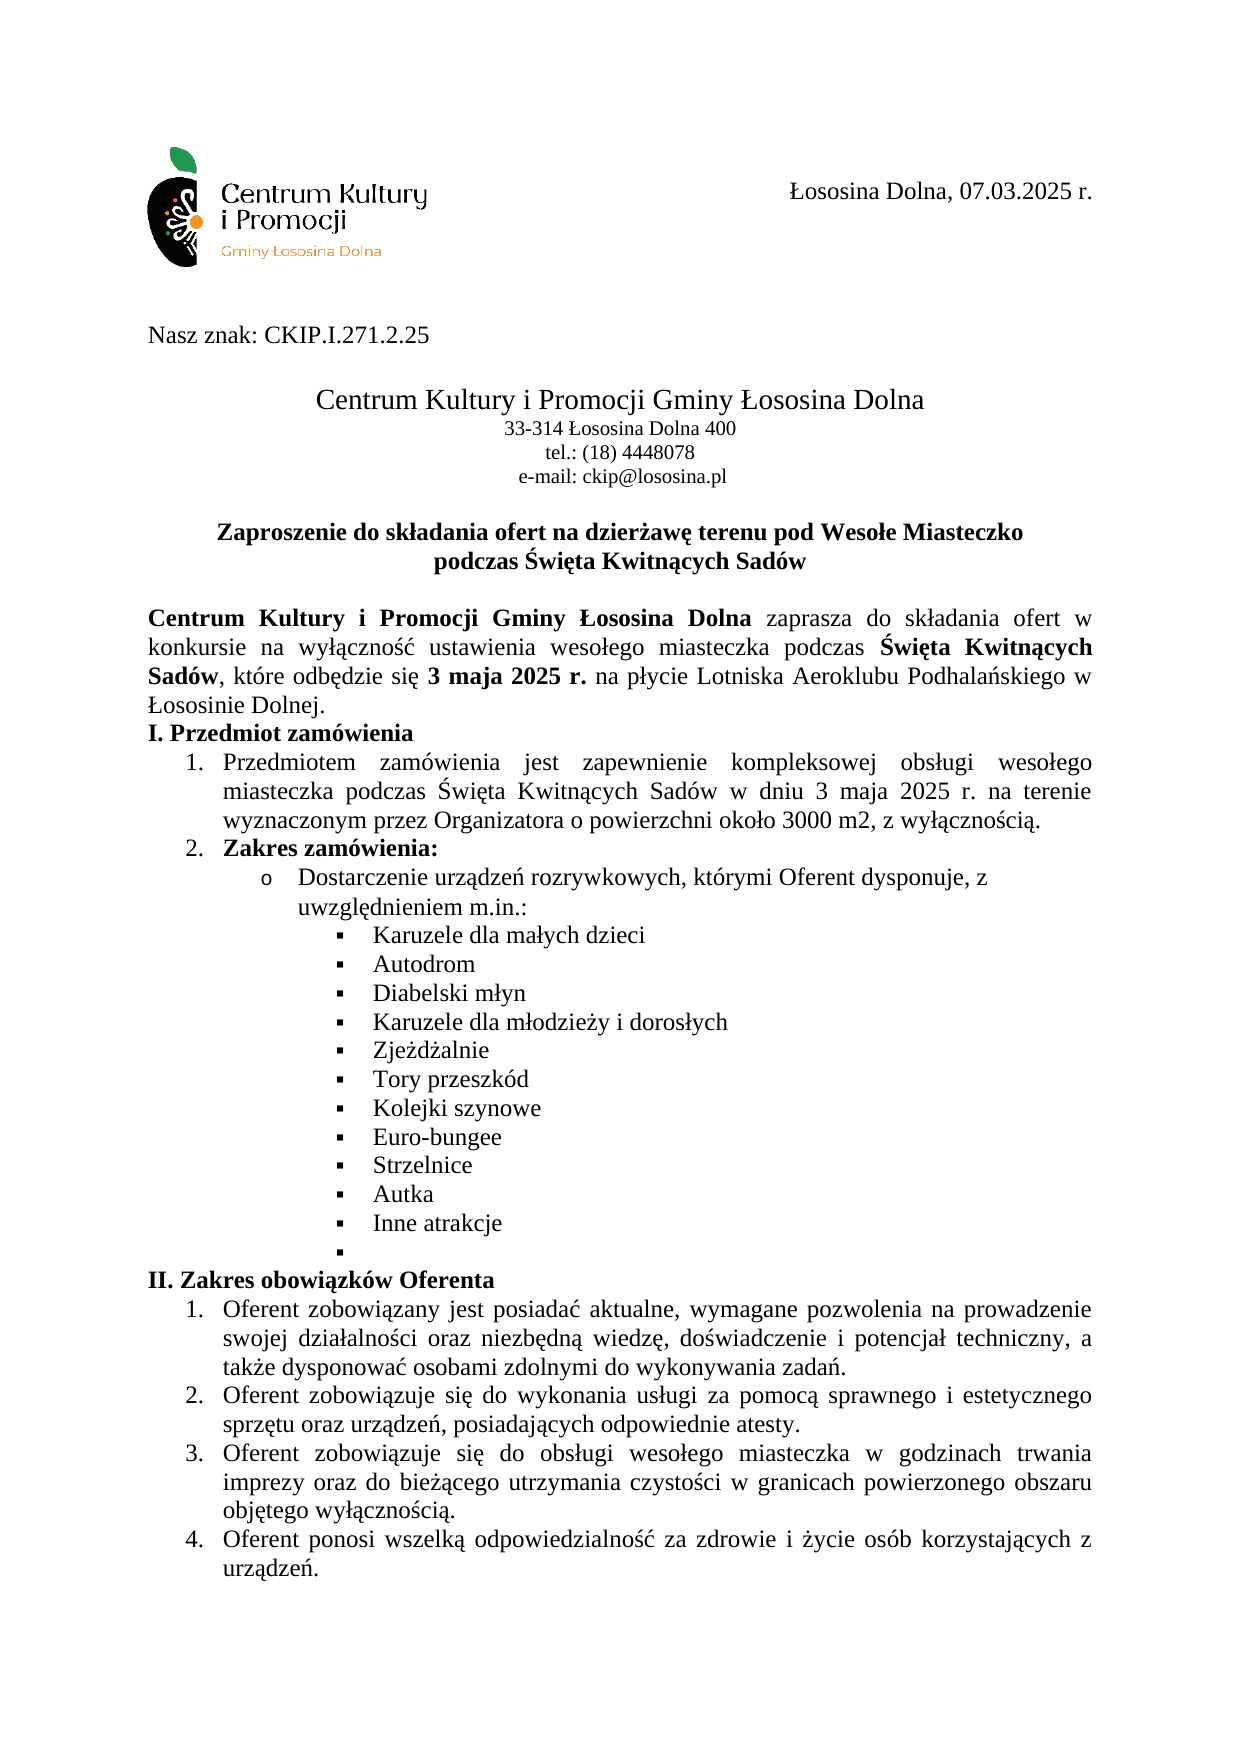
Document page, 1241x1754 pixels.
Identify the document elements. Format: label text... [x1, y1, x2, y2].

list Tory przeszkód [335, 1064, 1093, 1093]
list Zakres zamówienia: [185, 833, 1093, 862]
list Inne atrakcje [335, 1208, 1093, 1237]
picture [147, 147, 427, 267]
list Zjeżdżalnie [335, 1036, 1093, 1064]
text Nasz znak: CKIP.I.271.2.25 [148, 320, 1093, 349]
text Centrum Kultury i Promocji Gminy Łososina Dolna [148, 382, 1093, 416]
text Zaproszenie do składania ofert na dzierżawę terenu pod Wesołe Miasteczko [148, 517, 1093, 546]
list Autka [335, 1179, 1093, 1208]
list Oferent zobowiązuje się do wykonania usługi za pomocą sprawnego i estetycznego sprzętu oraz urządzeń, posiadających odpowiednie atesty. [185, 1381, 1093, 1438]
text II. Zakres obowiązków Oferenta [148, 1266, 1093, 1294]
list Kolejki szynowe [335, 1093, 1093, 1122]
list Karuzele dla młodzieży i dorosłych [335, 1007, 1093, 1036]
list Diabelski młyn [335, 978, 1093, 1007]
text e-mail: ckip@lososina.pl [148, 464, 1093, 488]
text Centrum Kultury i Promocji Gminy Łososina Dolna zaprasza do składania ofert w konkursie na wyłączność ustawienia wesołego miasteczka podczas Święta Kwitnących Sadów, które odbędzie się 3 maja 2025 r. na płycie Lotniska Aeroklubu Podhalańskiego w Łososinie Dolnej. [148, 603, 1093, 718]
text I. Przedmiot zamówienia [148, 718, 1093, 747]
list Oferent zobowiązuje się do obsługi wesołego miasteczka w godzinach trwania imprezy oraz do bieżącego utrzymania czystości w granicach powierzonego obszaru objętego wyłącznością. [185, 1438, 1093, 1524]
text 33-314 Łososina Dolna 400 [148, 416, 1093, 440]
list Autodrom [335, 949, 1093, 978]
text podczas Święta Kwitnących Sadów [148, 546, 1093, 575]
text Łososina Dolna, 07.03.2025 r. [148, 176, 1093, 205]
list Euro-bungee [335, 1122, 1093, 1151]
text tel.: (18) 4448078 [148, 440, 1093, 464]
list Oferent zobowiązany jest posiadać aktualne, wymagane pozwolenia na prowadzenie swojej działalności oraz niezbędną wiedzę, doświadczenie i potencjał techniczny, a także dysponować osobami zdolnymi do wykonywania zadań. [185, 1294, 1093, 1381]
list Oferent ponosi wszelką odpowiedzialność za zdrowie i życie osób korzystających z urządzeń. [185, 1524, 1093, 1582]
list Dostarczenie urządzeń rozrywkowych, którymi Oferent dysponuje, z uwzględnieniem m.in.: [260, 862, 1093, 921]
list Przedmiotem zamówienia jest zapewnienie kompleksowej obsługi wesołego miasteczka podczas Święta Kwitnących Sadów w dniu 3 maja 2025 r. na terenie wyznaczonym przez Organizatora o powierzchni około 3000 m2, z wyłącznością. [185, 747, 1093, 833]
list Strzelnice [335, 1151, 1093, 1179]
list Karuzele dla małych dzieci [335, 921, 1093, 949]
